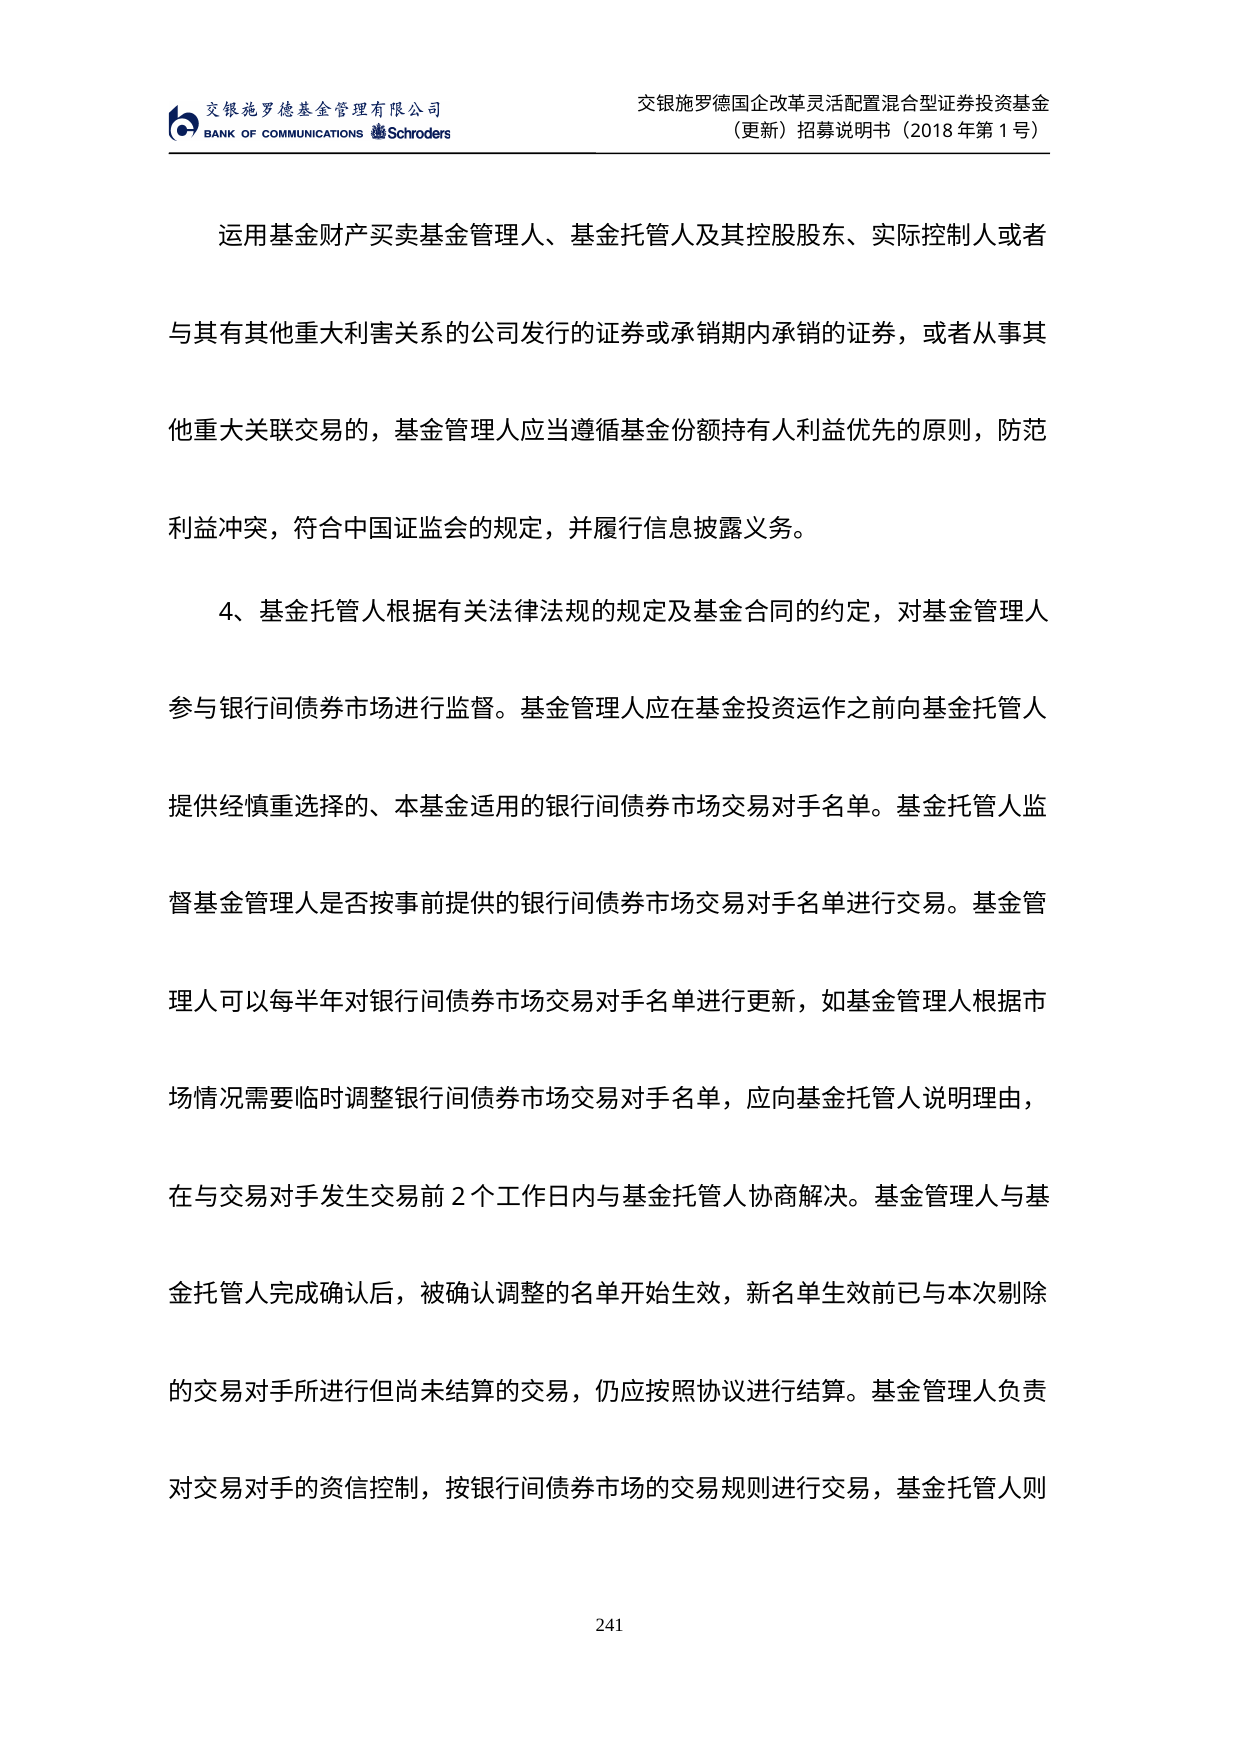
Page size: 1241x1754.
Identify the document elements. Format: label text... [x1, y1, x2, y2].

text 运用基金财产买卖基金管理人、基金托管人及其控股股东、实际控制人或者与其有其他重大利害关系的公司发行的证券或承销期内承销的证券，或者从事其他重大关联交易的，基金管理人应当遵循基金份额持有人利益优先的原则，防范利益冲突，符合中国证监会的规定，并履行信息披露义务。 [169, 201, 1050, 559]
picture [168, 101, 451, 141]
